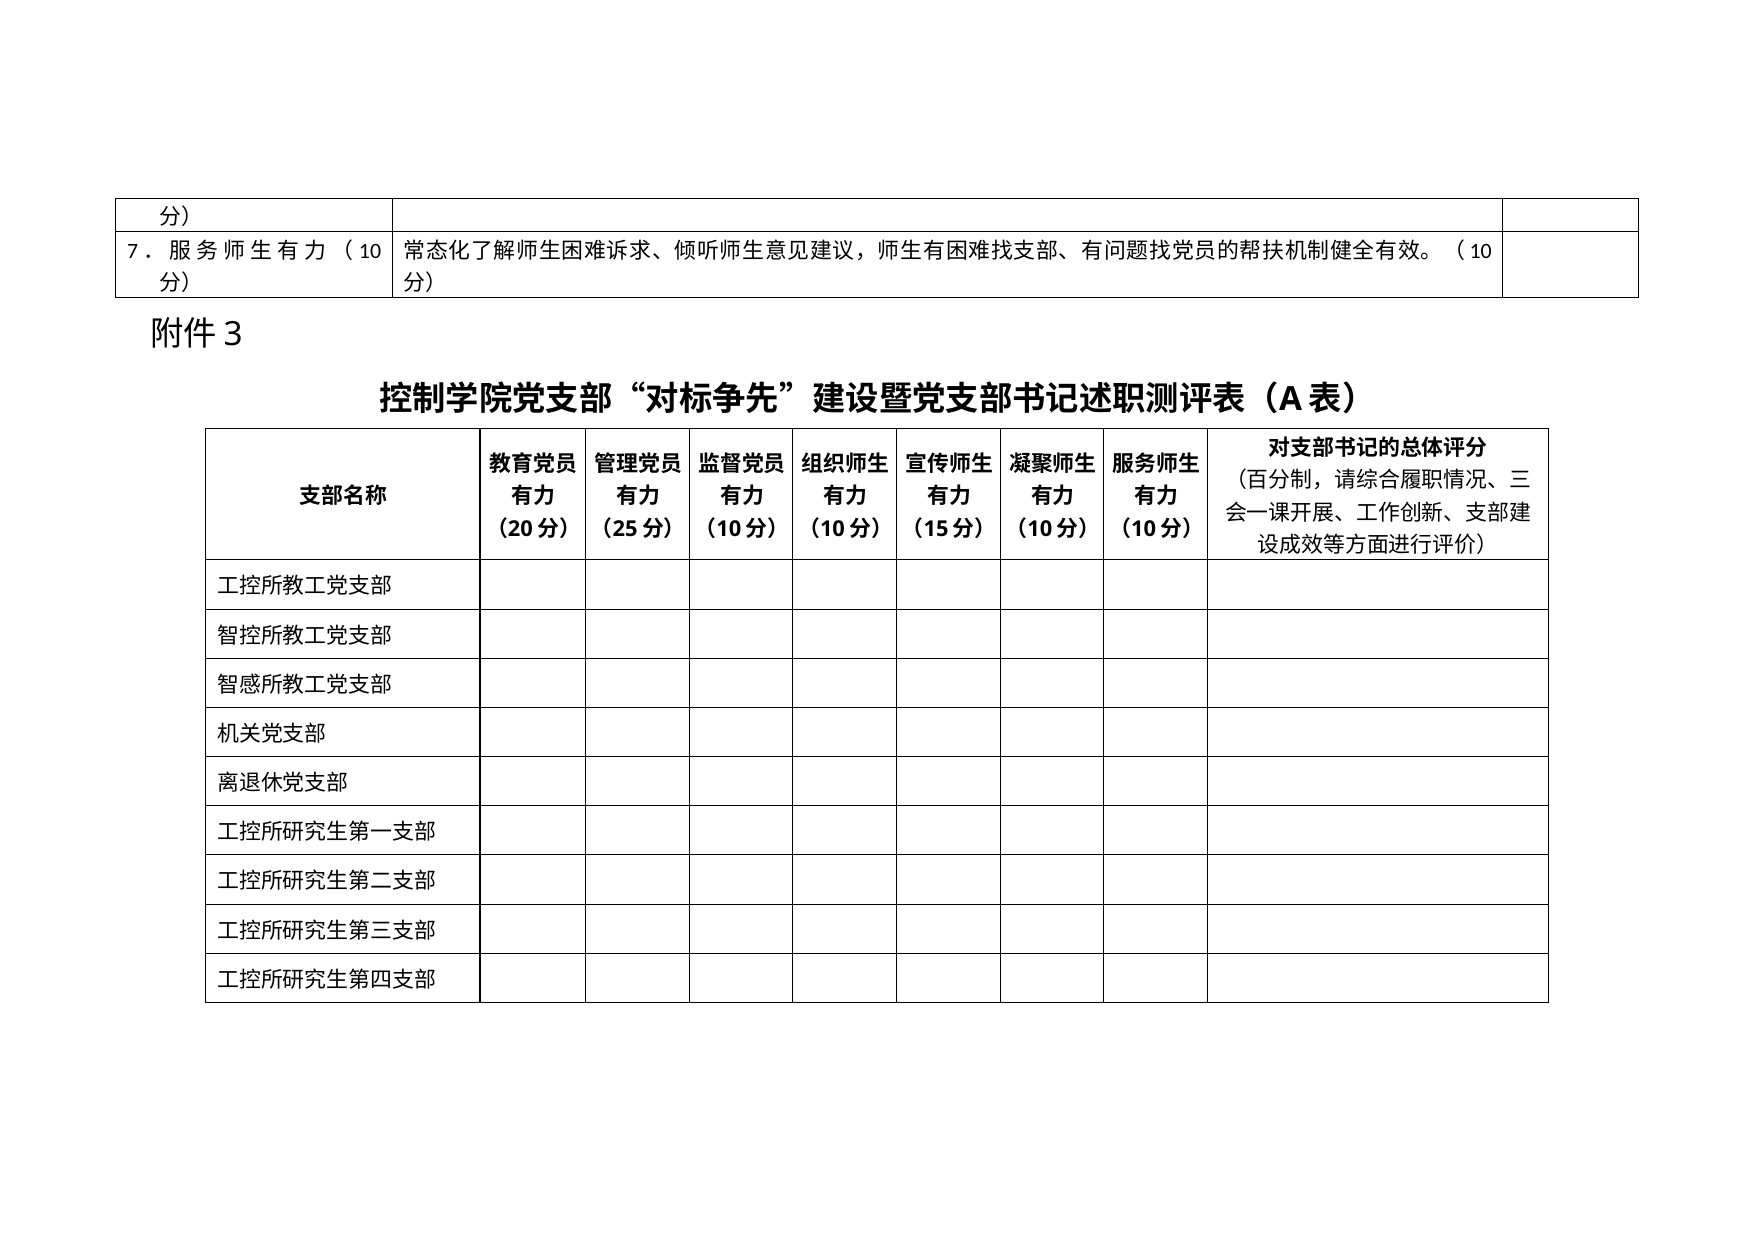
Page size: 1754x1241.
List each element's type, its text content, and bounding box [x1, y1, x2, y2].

table_cell 7．服务师生有力（10分） [116, 232, 392, 297]
table_cell 工控所研究生第三支部 [206, 905, 479, 953]
table_cell [690, 954, 792, 1002]
table_cell 工控所教工党支部 [206, 560, 479, 608]
table_cell [793, 757, 896, 805]
table_cell 离退休党支部 [206, 757, 479, 805]
table_cell [1104, 659, 1207, 707]
table_cell [1104, 806, 1207, 854]
table_cell [481, 610, 585, 658]
table_cell 常态化了解师生困难诉求、倾听师生意见建议，师生有困难找支部、有问题找党员的帮扶机制健全有效。（10分） [393, 232, 1502, 297]
table_cell [1208, 855, 1548, 903]
table_cell [1208, 905, 1548, 953]
table_cell [586, 708, 689, 756]
table_cell [1001, 610, 1103, 658]
table_cell [481, 560, 585, 608]
table_cell 工控所研究生第四支部 [206, 954, 479, 1002]
table_cell 机关党支部 [206, 708, 479, 756]
table_cell [586, 806, 689, 854]
text 附件3 [150, 298, 1604, 363]
table_cell 工控所研究生第二支部 [206, 855, 479, 903]
table_cell [897, 905, 1000, 953]
table_cell [793, 905, 896, 953]
table_cell 智控所教工党支部 [206, 610, 479, 658]
table_cell [586, 954, 689, 1002]
table_header 宣传师生有力 （15分） [897, 429, 1000, 559]
table_header 对支部书记的总体评分 （百分制，请综合履职情况、三会一课开展、工作创新、支部建设成效等方面进行评价） [1208, 429, 1548, 559]
table_cell [586, 905, 689, 953]
table_cell [586, 560, 689, 608]
table_header 组织师生有力 （10分） [793, 429, 896, 559]
table_cell [1001, 905, 1103, 953]
table_cell [793, 708, 896, 756]
table_cell [897, 954, 1000, 1002]
table_cell [690, 757, 792, 805]
table_cell [793, 560, 896, 608]
table_cell [897, 806, 1000, 854]
table_cell [1104, 855, 1207, 903]
table_cell [1001, 954, 1103, 1002]
table_cell [897, 659, 1000, 707]
table_cell [1208, 954, 1548, 1002]
table_cell [897, 708, 1000, 756]
table_cell [1104, 560, 1207, 608]
table_cell [481, 757, 585, 805]
table_cell [586, 757, 689, 805]
table_cell [793, 610, 896, 658]
table_cell [1104, 708, 1207, 756]
table_cell [481, 659, 585, 707]
table_cell [793, 954, 896, 1002]
table_cell [1104, 954, 1207, 1002]
table_cell [793, 855, 896, 903]
table_cell [586, 659, 689, 707]
table_header 凝聚师生有力 （10分） [1001, 429, 1103, 559]
table_cell [1001, 560, 1103, 608]
table_cell [793, 806, 896, 854]
table_cell [897, 855, 1000, 903]
table_header 服务师生有力 （10分） [1104, 429, 1207, 559]
table_cell [1208, 659, 1548, 707]
table_cell [586, 855, 689, 903]
table_cell [897, 560, 1000, 608]
table_cell [1001, 855, 1103, 903]
table_cell [1104, 905, 1207, 953]
table_cell [481, 806, 585, 854]
table_cell [1208, 757, 1548, 805]
text 控制学院党支部“对标争先”建设暨党支部书记述职测评表（A表） [150, 363, 1604, 428]
table_cell [481, 708, 585, 756]
table_cell [1001, 757, 1103, 805]
table_cell [1208, 610, 1548, 658]
table_cell [1208, 806, 1548, 854]
table_header 监督党员有力 （10分） [690, 429, 792, 559]
table_cell [1208, 560, 1548, 608]
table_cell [393, 199, 1502, 231]
table_cell [690, 659, 792, 707]
table_cell [1208, 708, 1548, 756]
table_cell [481, 905, 585, 953]
table_cell [481, 954, 585, 1002]
table_cell [793, 659, 896, 707]
table_cell [1104, 610, 1207, 658]
table_cell [897, 610, 1000, 658]
table_cell [1104, 757, 1207, 805]
table_cell 智感所教工党支部 [206, 659, 479, 707]
table_cell [1503, 232, 1638, 297]
table_cell [690, 560, 792, 608]
table_cell [586, 610, 689, 658]
table_cell [897, 757, 1000, 805]
table_cell [690, 610, 792, 658]
table_cell [1001, 659, 1103, 707]
table_cell 工控所研究生第一支部 [206, 806, 479, 854]
table_header 管理党员有力 （25分） [586, 429, 689, 559]
table_cell [481, 855, 585, 903]
table_cell [1001, 806, 1103, 854]
table_cell [1503, 199, 1638, 231]
table_cell [690, 708, 792, 756]
table_header 教育党员有力 （20分） [481, 429, 585, 559]
table_cell [690, 806, 792, 854]
table_header 支部名称 [206, 429, 479, 559]
table_cell [1001, 708, 1103, 756]
table_cell [690, 855, 792, 903]
table_cell 6．凝聚师生有力（10分） [116, 199, 392, 231]
table_cell [690, 905, 792, 953]
